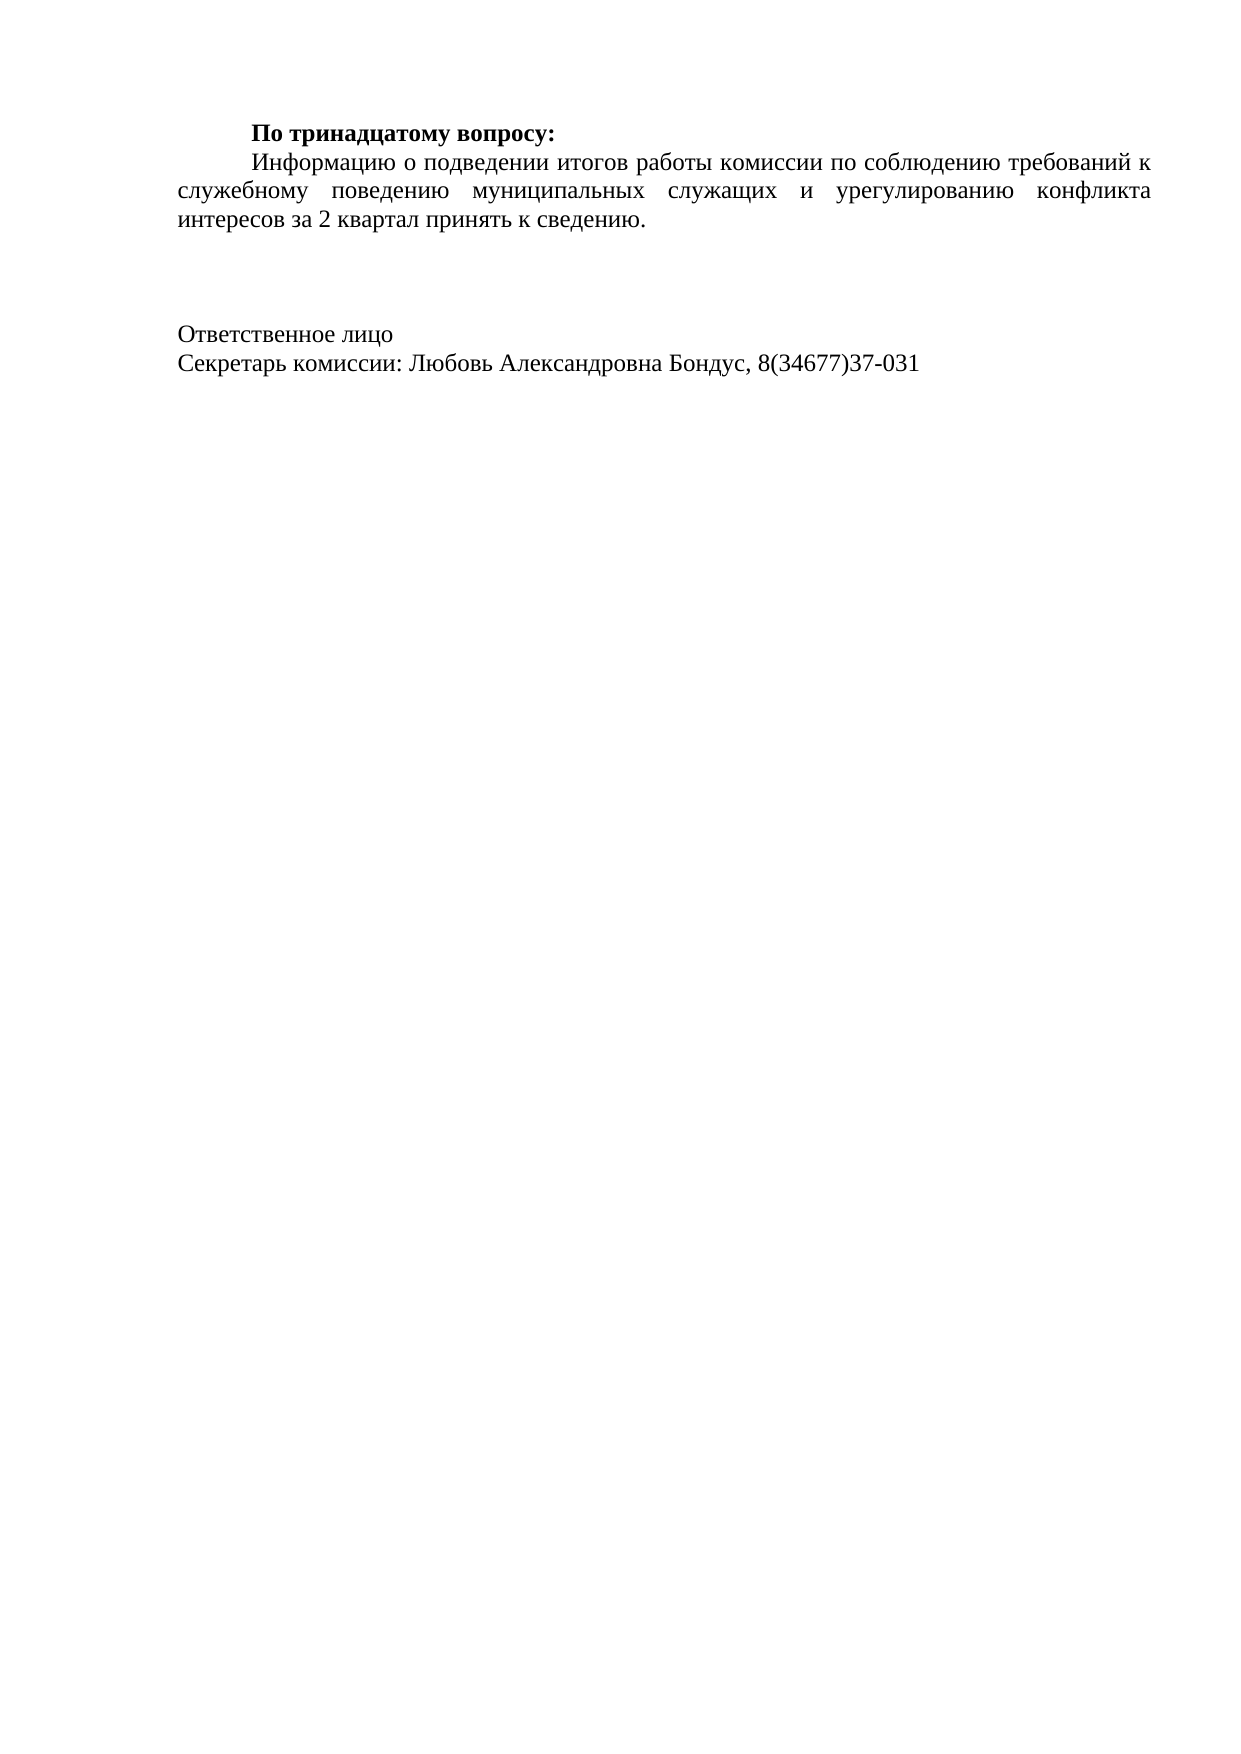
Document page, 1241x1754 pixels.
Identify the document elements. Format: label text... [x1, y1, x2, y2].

text Секретарь комиссии: Любовь Александровна Бондус, 8(34677)37-031 [177, 348, 1152, 377]
text По тринадцатому вопросу: [177, 118, 1152, 147]
text Ответственное лицо [177, 319, 1152, 348]
text Информацию о подведении итогов работы комиссии по соблюдению требований к служебному поведению муниципальных служащих и урегулированию конфликта интересов за 2 квартал принять к сведению. [177, 147, 1152, 233]
